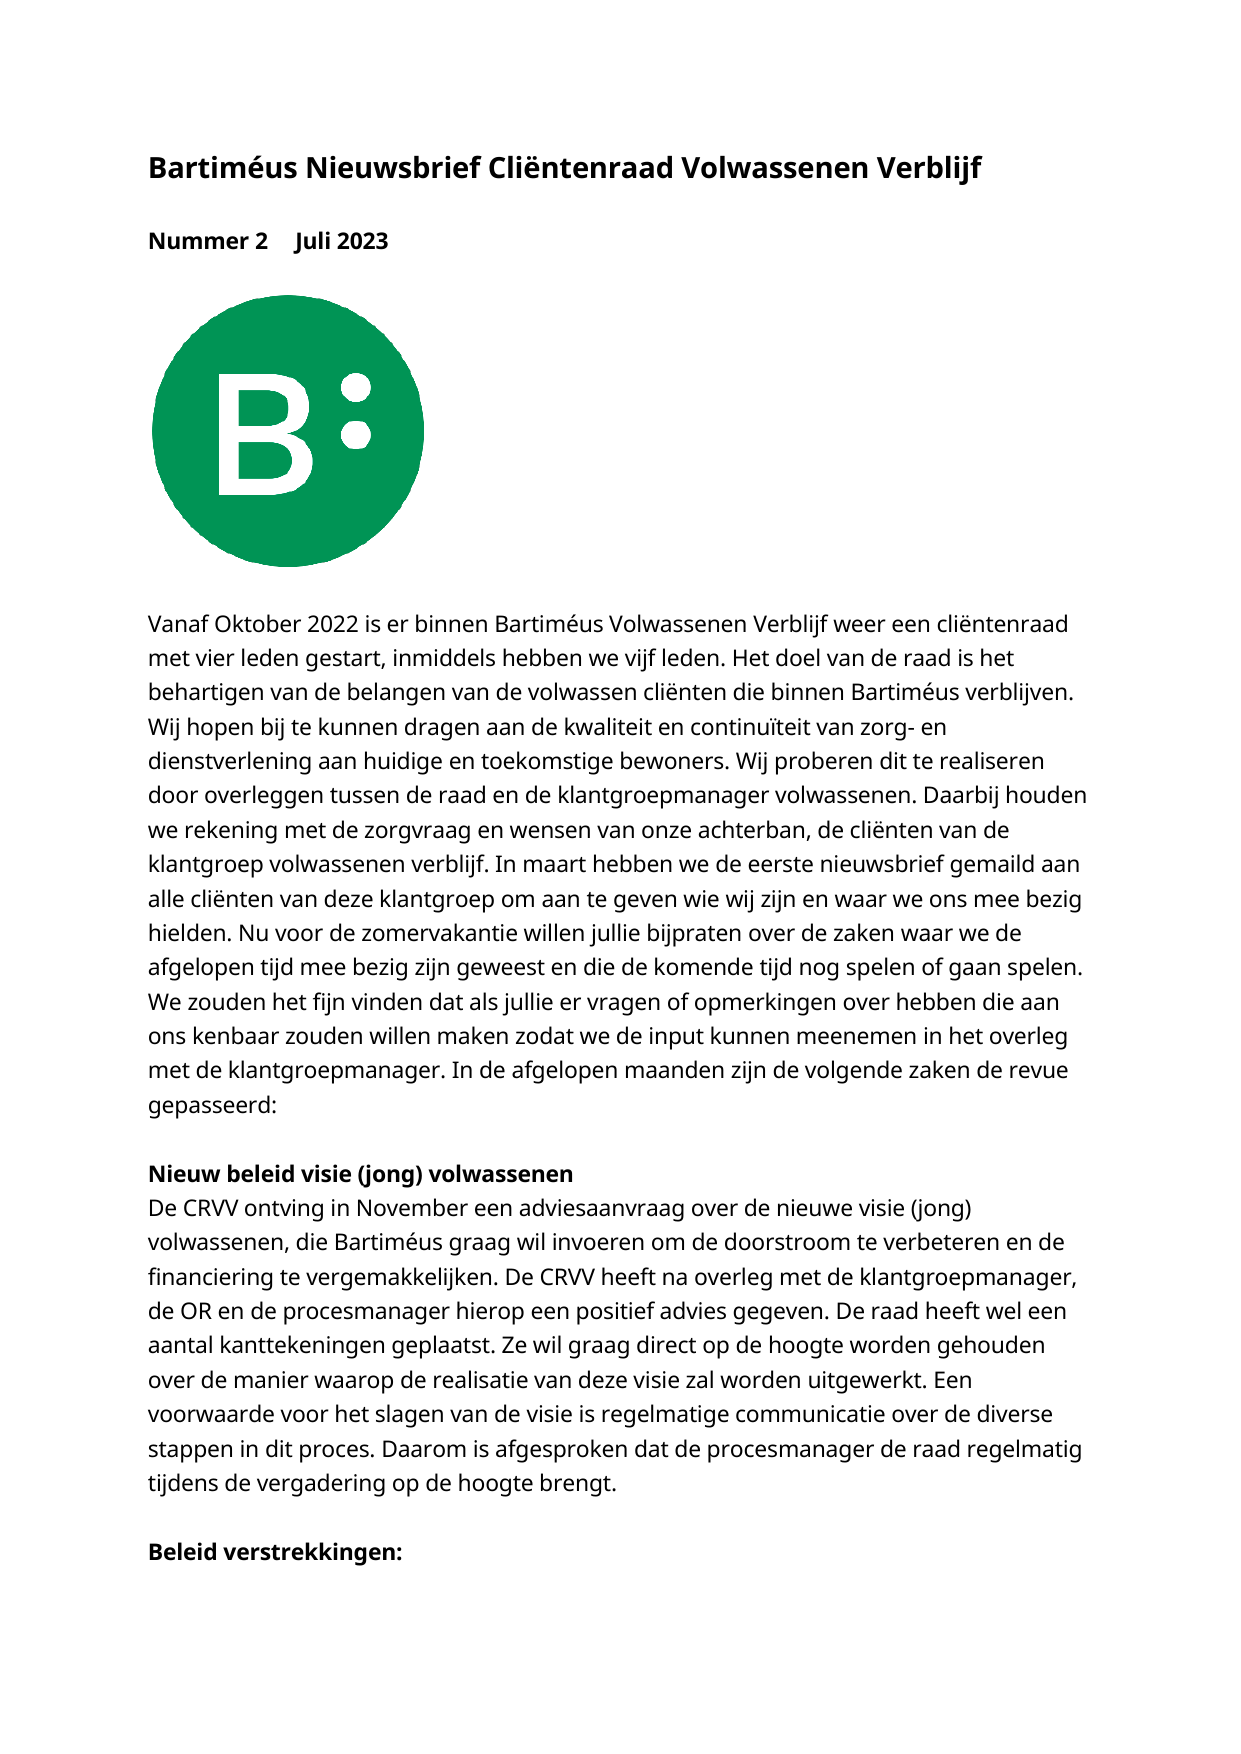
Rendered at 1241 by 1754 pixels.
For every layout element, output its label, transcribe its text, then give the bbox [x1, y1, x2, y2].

text Nieuw beleid visie (jong) volwassenen [148, 1154, 1093, 1189]
picture [147, 290, 428, 571]
text Bartiméus Nieuwsbrief Cliëntenraad Volwassenen Verblijf [148, 148, 1093, 187]
text Beleid verstrekkingen: [148, 1533, 1093, 1567]
text De CRVV ontving in November een adviesaanvraag over de nieuwe visie (jong) volwassenen, die Bartiméus graag wil invoeren om de doorstroom te verbeteren en de financiering te vergemakkelijken. De CRVV heeft na overleg met de klantgroepmanager, de OR en de procesmanager hierop een positief advies gegeven. De raad heeft wel een aantal kanttekeningen geplaatst. Ze wil graag direct op de hoogte worden gehouden over de manier waarop de realisatie van deze visie zal worden uitgewerkt. Een voorwaarde voor het slagen van de visie is regelmatige communicatie over de diverse stappen in dit proces. Daarom is afgesproken dat de procesmanager de raad regelmatig tijdens de vergadering op de hoogte brengt. [148, 1189, 1093, 1498]
text Vanaf Oktober 2022 is er binnen Bartiméus Volwassenen Verblijf weer een cliëntenraad met vier leden gestart, inmiddels hebben we vijf leden. Het doel van de raad is het behartigen van de belangen van de volwassen cliënten die binnen Bartiméus verblijven. Wij hopen bij te kunnen dragen aan de kwaliteit en continuïteit van zorg- en dienstverlening aan huidige en toekomstige bewoners. Wij proberen dit te realiseren door overleggen tussen de raad en de klantgroepmanager volwassenen. Daarbij houden we rekening met de zorgvraag en wensen van onze achterban, de cliënten van de klantgroep volwassenen verblijf. In maart hebben we de eerste nieuwsbrief gemaild aan alle cliënten van deze klantgroep om aan te geven wie wij zijn en waar we ons mee bezig hielden. Nu voor de zomervakantie willen jullie bijpraten over de zaken waar we de afgelopen tijd mee bezig zijn geweest en die de komende tijd nog spelen of gaan spelen. We zouden het fijn vinden dat als jullie er vragen of opmerkingen over hebben die aan ons kenbaar zouden willen maken zodat we de input kunnen meenemen in het overleg met de klantgroepmanager. In de afgelopen maanden zijn de volgende zaken de revue gepasseerd: [148, 604, 1093, 1120]
text Nummer 2 Juli 2023 [148, 222, 1093, 256]
